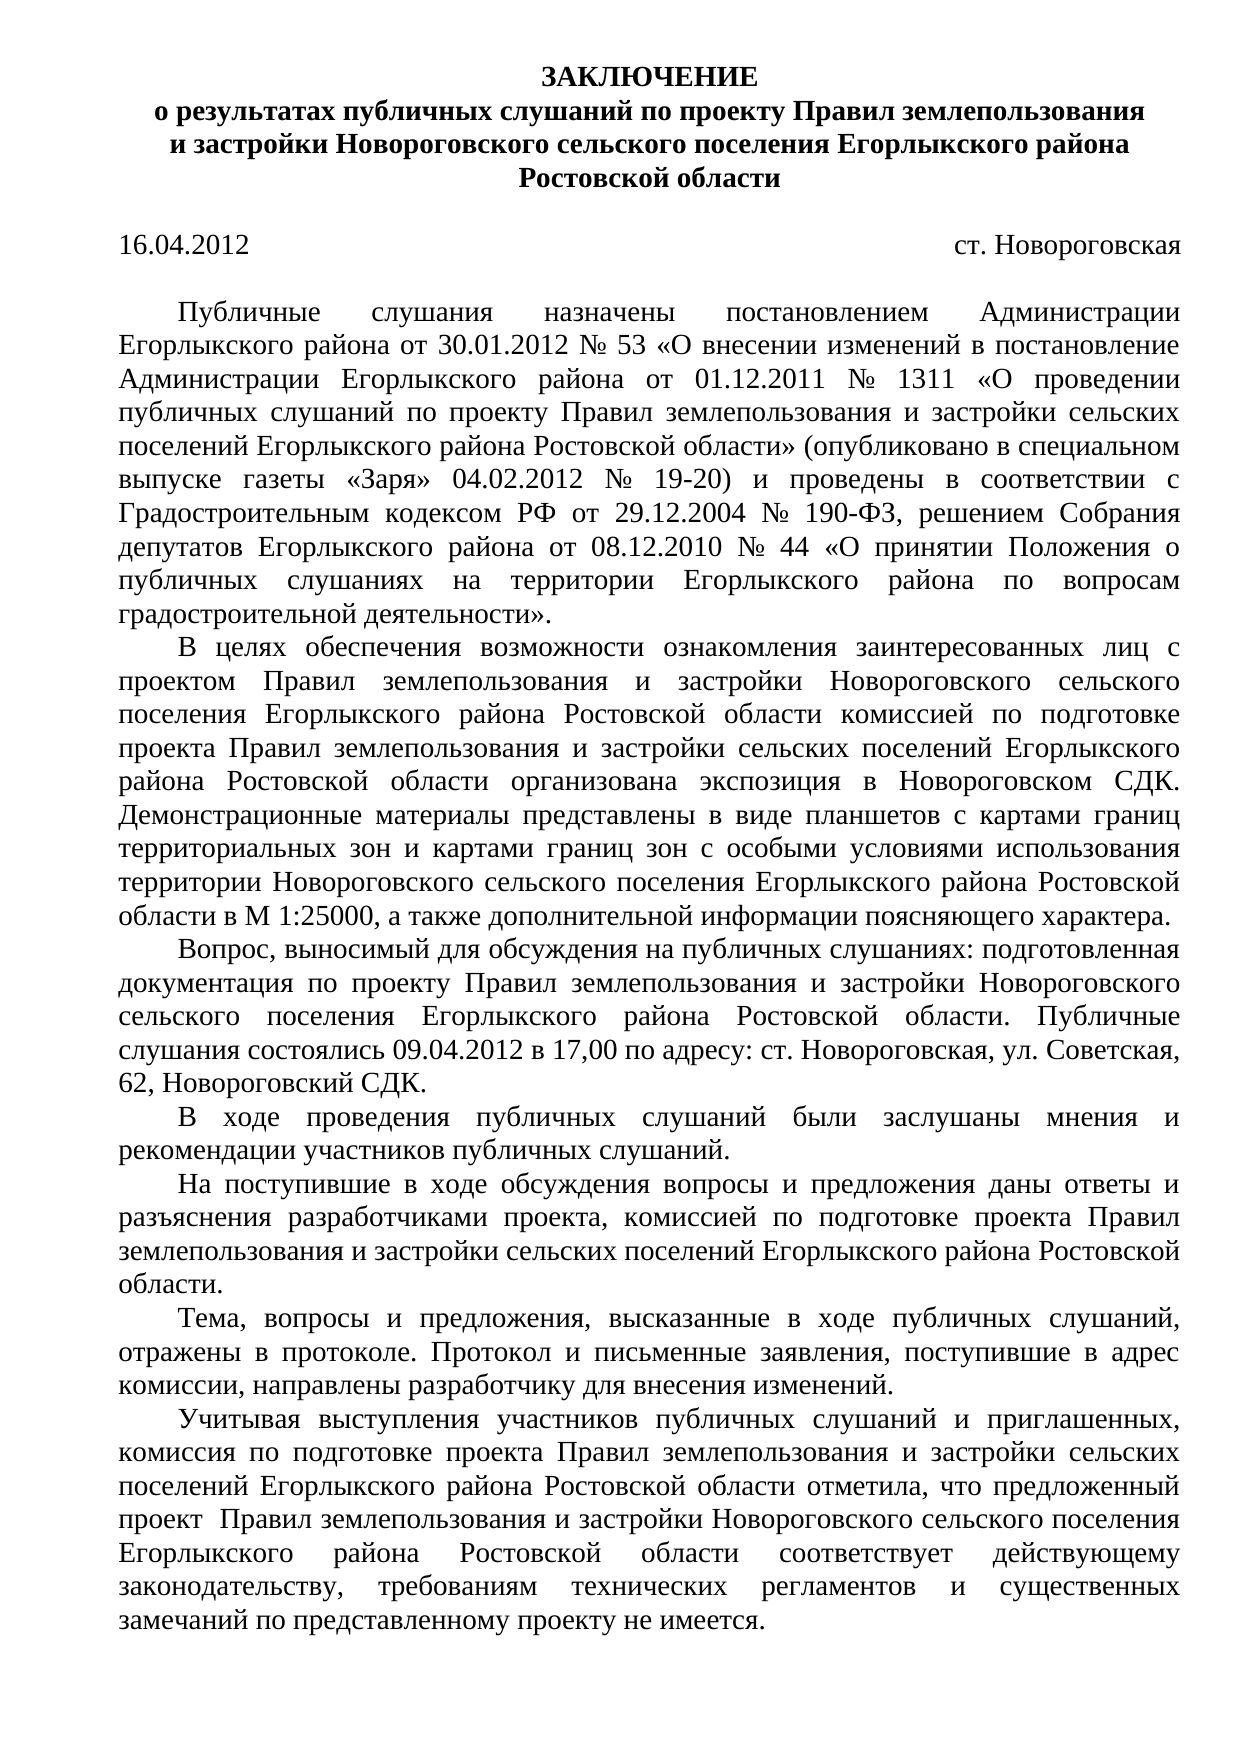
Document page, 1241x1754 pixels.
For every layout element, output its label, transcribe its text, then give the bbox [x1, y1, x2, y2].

text Тема, вопросы и предложения, высказанные в ходе публичных слушаний, отражены в протоколе. Протокол и письменные заявления, поступившие в адрес комиссии, направлены разработчику для внесения изменений. [118, 1300, 1181, 1401]
table_header 16.04.2012 [107, 227, 649, 260]
table_header ст. Новороговская [650, 227, 1192, 260]
text В ходе проведения публичных слушаний были заслушаны мнения и рекомендации участников публичных слушаний. [118, 1099, 1181, 1166]
text ЗАКЛЮЧЕНИЕ [118, 59, 1181, 93]
text Учитывая выступления участников публичных слушаний и приглашенных, комиссия по подготовке проекта Правил землепользования и застройки сельских поселений Егорлыкского района Ростовской области отметила, что предложенный проект Правил землепользования и застройки Новороговского сельского поселения Егорлыкского района Ростовской области соответствует действующему законодательству, требованиям технических регламентов и существенных замечаний по представленному проекту не имеется. [118, 1401, 1181, 1636]
text о результатах публичных слушаний по проекту Правил землепользования [118, 93, 1181, 126]
text Вопрос, выносимый для обсуждения на публичных слушаниях: подготовленная документация по проекту Правил землепользования и застройки Новороговского сельского поселения Егорлыкского района Ростовской области. Публичные слушания состоялись 09.04.2012 в 17,00 по адресу: ст. Новороговская, ул. Советская, 62, Новороговский СДК. [118, 931, 1181, 1099]
text На поступившие в ходе обсуждения вопросы и предложения даны ответы и разъяснения разработчиками проекта, комиссией по подготовке проекта Правил землепользования и застройки сельских поселений Егорлыкского района Ростовской области. [118, 1166, 1181, 1300]
text и застройки Новороговского сельского поселения Егорлыкского района Ростовской области [118, 126, 1181, 193]
text В целях обеспечения возможности ознакомления заинтересованных лиц с проектом Правил землепользования и застройки Новороговского сельского поселения Егорлыкского района Ростовской области комиссией по подготовке проекта Правил землепользования и застройки сельских поселений Егорлыкского района Ростовской области организована экспозиция в Новороговском СДК. Демонстрационные материалы представлены в виде планшетов с картами границ территориальных зон и картами границ зон с особыми условиями использования территории Новороговского сельского поселения Егорлыкского района Ростовской области в М 1:25000, а также дополнительной информации поясняющего характера. [118, 629, 1181, 931]
list Публичные слушания назначены постановлением Администрации Егорлыкского района от 30.01.2012 № 53 «О внесении изменений в постановление Администрации Егорлыкского района от 01.12.2011 № 1311 «О проведении публичных слушаний по проекту Правил землепользования и застройки сельских поселений Егорлыкского района Ростовской области» (опубликовано в специальном выпуске газеты «Заря» 04.02.2012 № 19-20) и проведены в соответствии с Градостроительным кодексом РФ от 29.12.2004 № 190-ФЗ, решением Собрания депутатов Егорлыкского района от 08.12.2010 № 44 «О принятии Положения о публичных слушаниях на территории Егорлыкского района по вопросам градостроительной деятельности». [118, 294, 1181, 629]
